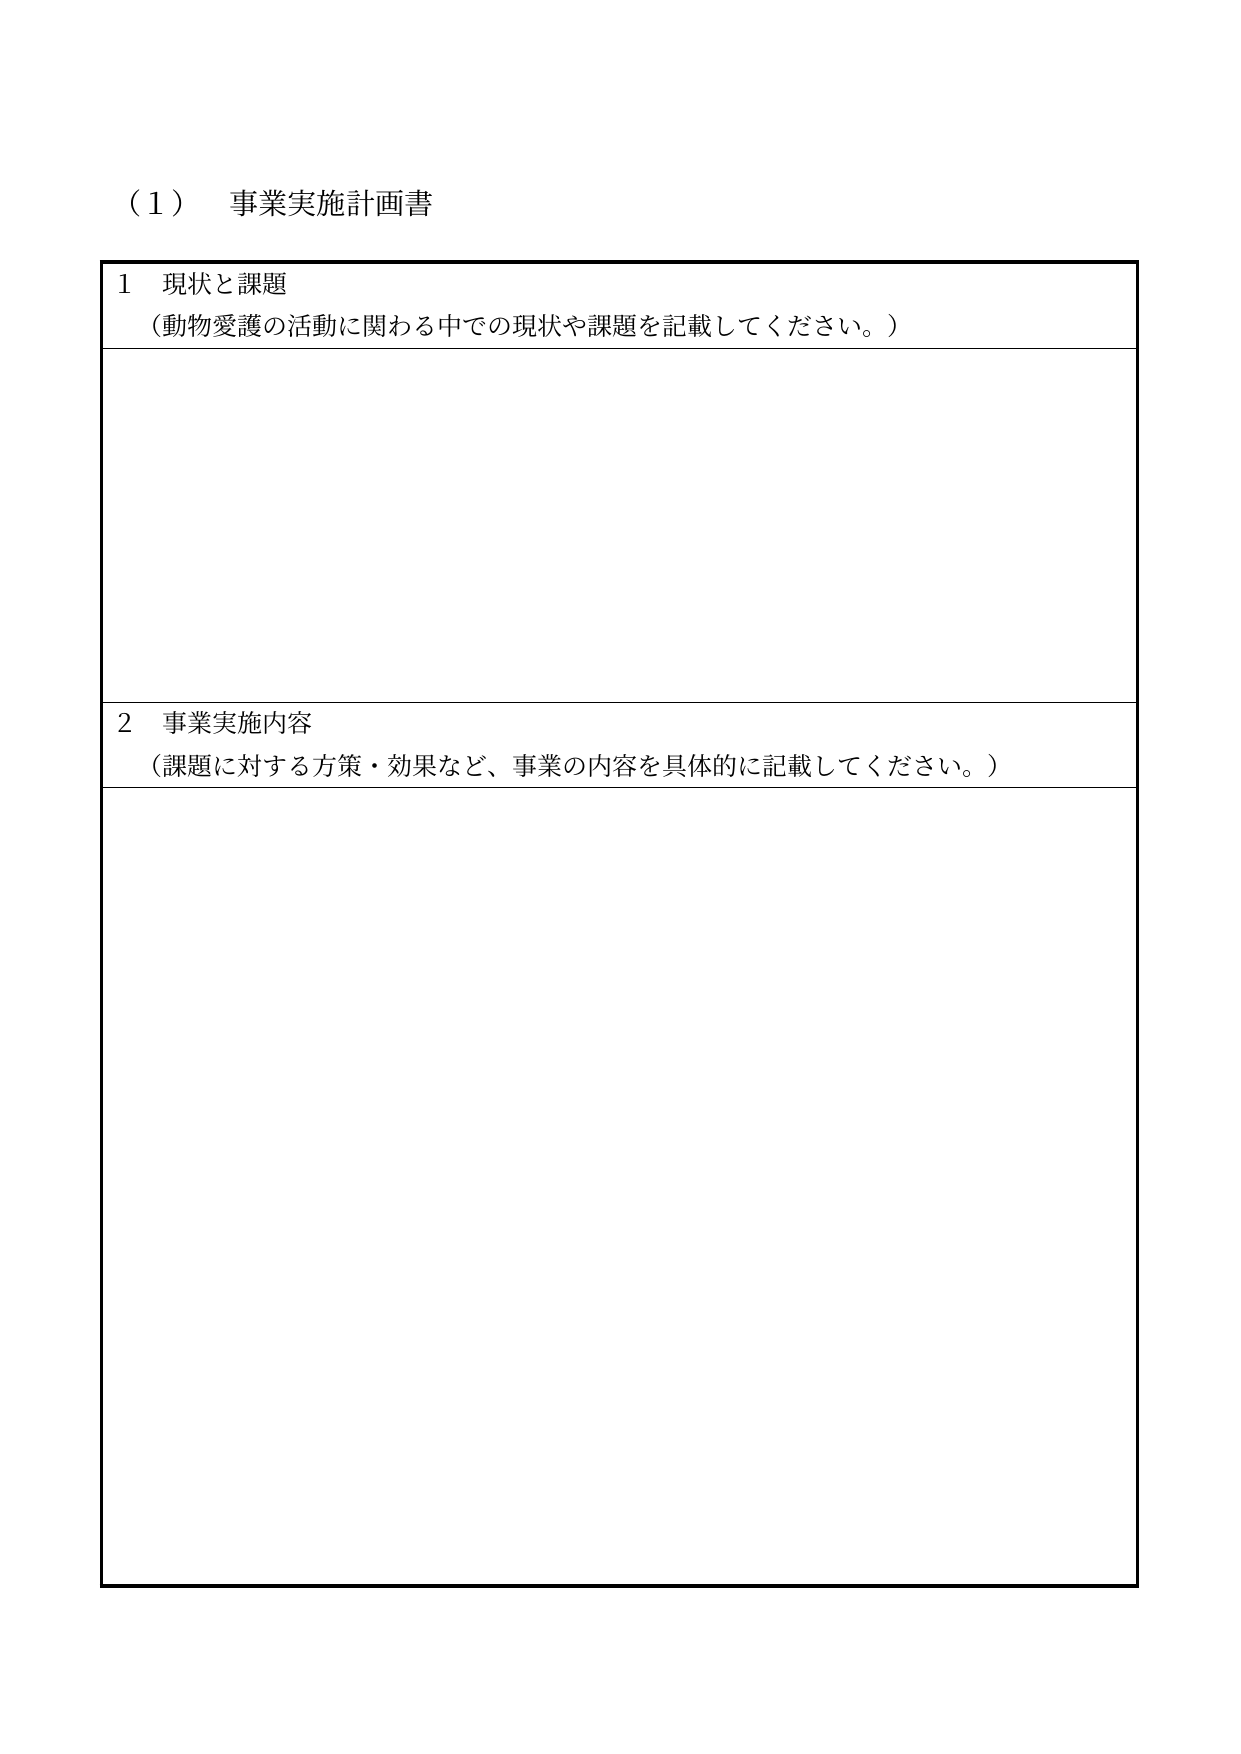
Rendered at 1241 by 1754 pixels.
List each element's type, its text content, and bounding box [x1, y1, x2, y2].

table_cell ２ 事業実施内容 （課題に対する方策・効果など、事業の内容を具体的に記載してください。） [103, 703, 1136, 787]
text （１） 事業実施計画書 [112, 164, 1128, 239]
table_cell [103, 349, 1136, 702]
table_cell [103, 788, 1136, 1584]
table_header １ 現状と課題 （動物愛護の活動に関わる中での現状や課題を記載してください。） [103, 264, 1136, 348]
